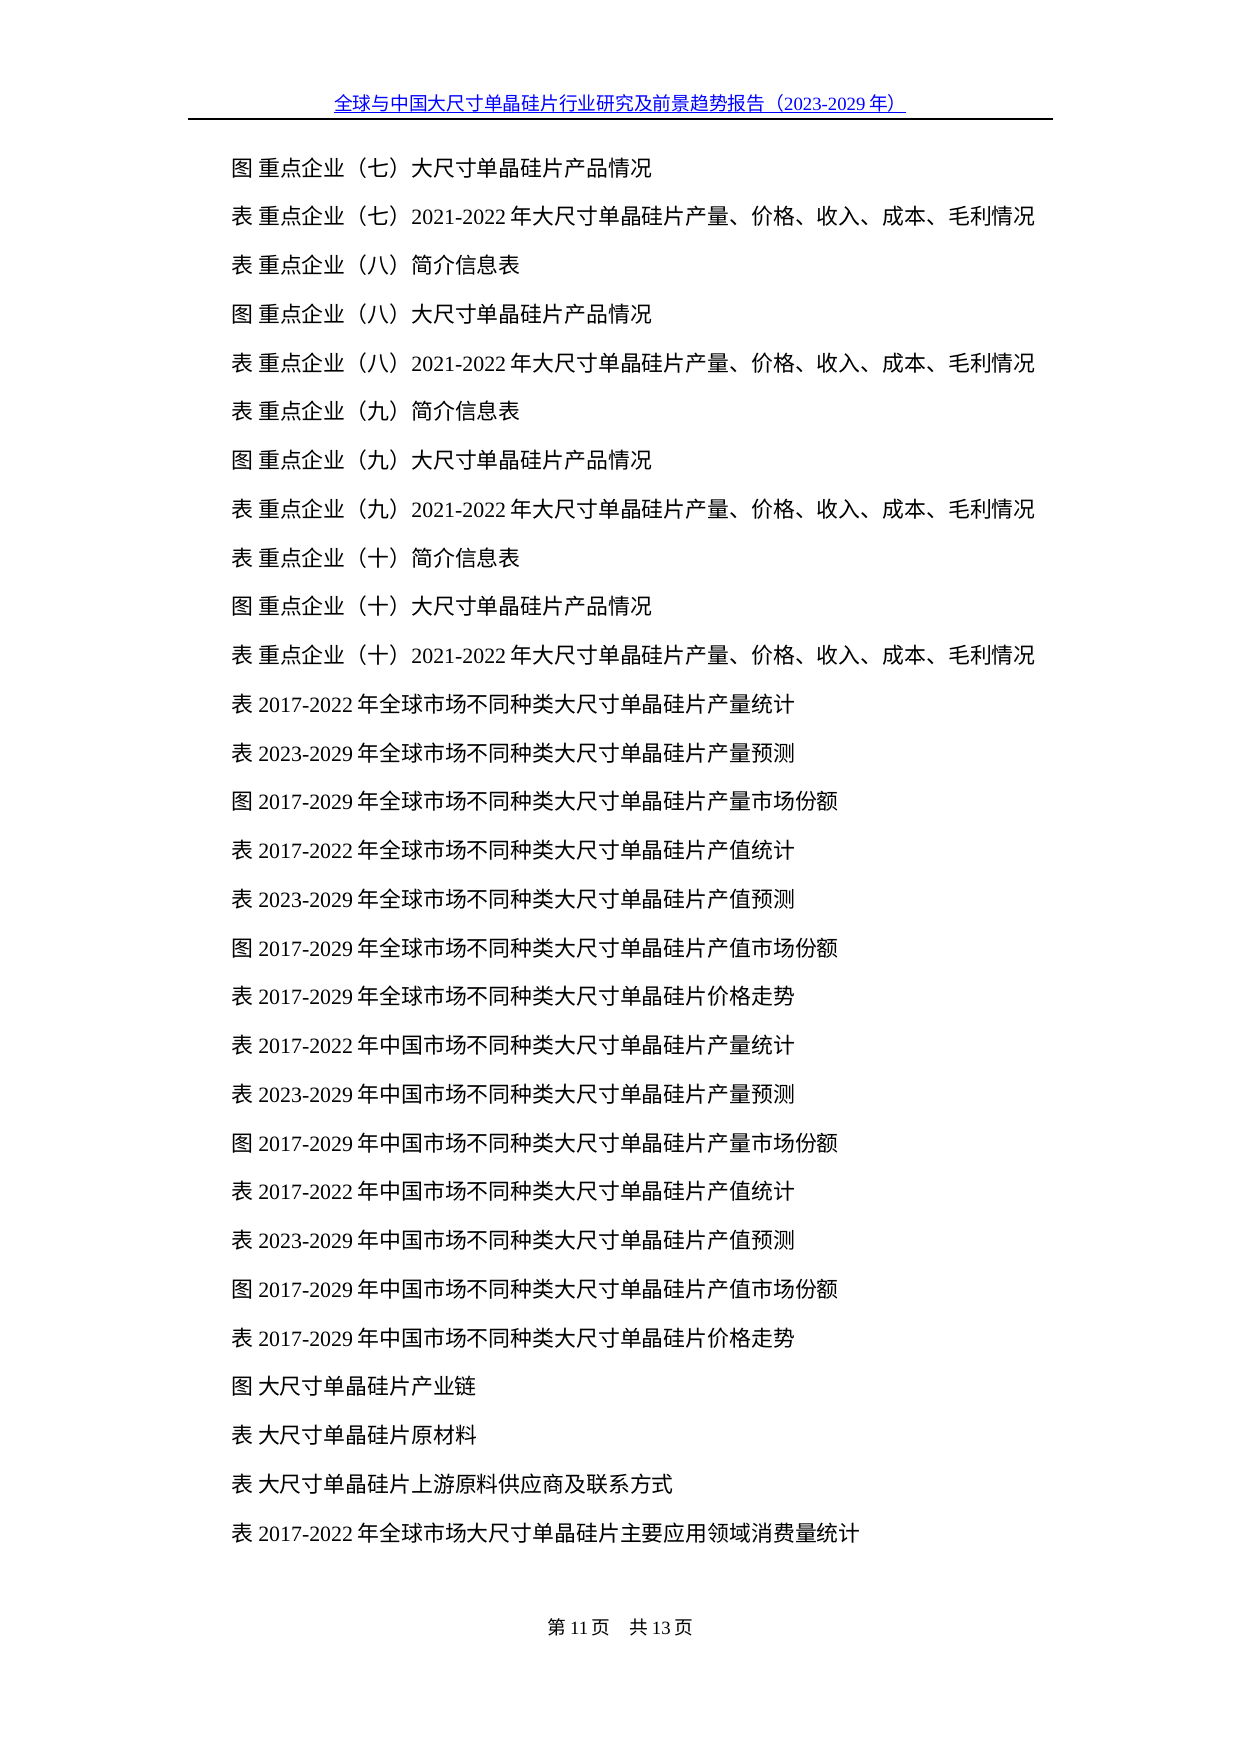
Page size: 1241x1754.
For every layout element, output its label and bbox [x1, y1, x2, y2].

text [187, 150, 1053, 1548]
